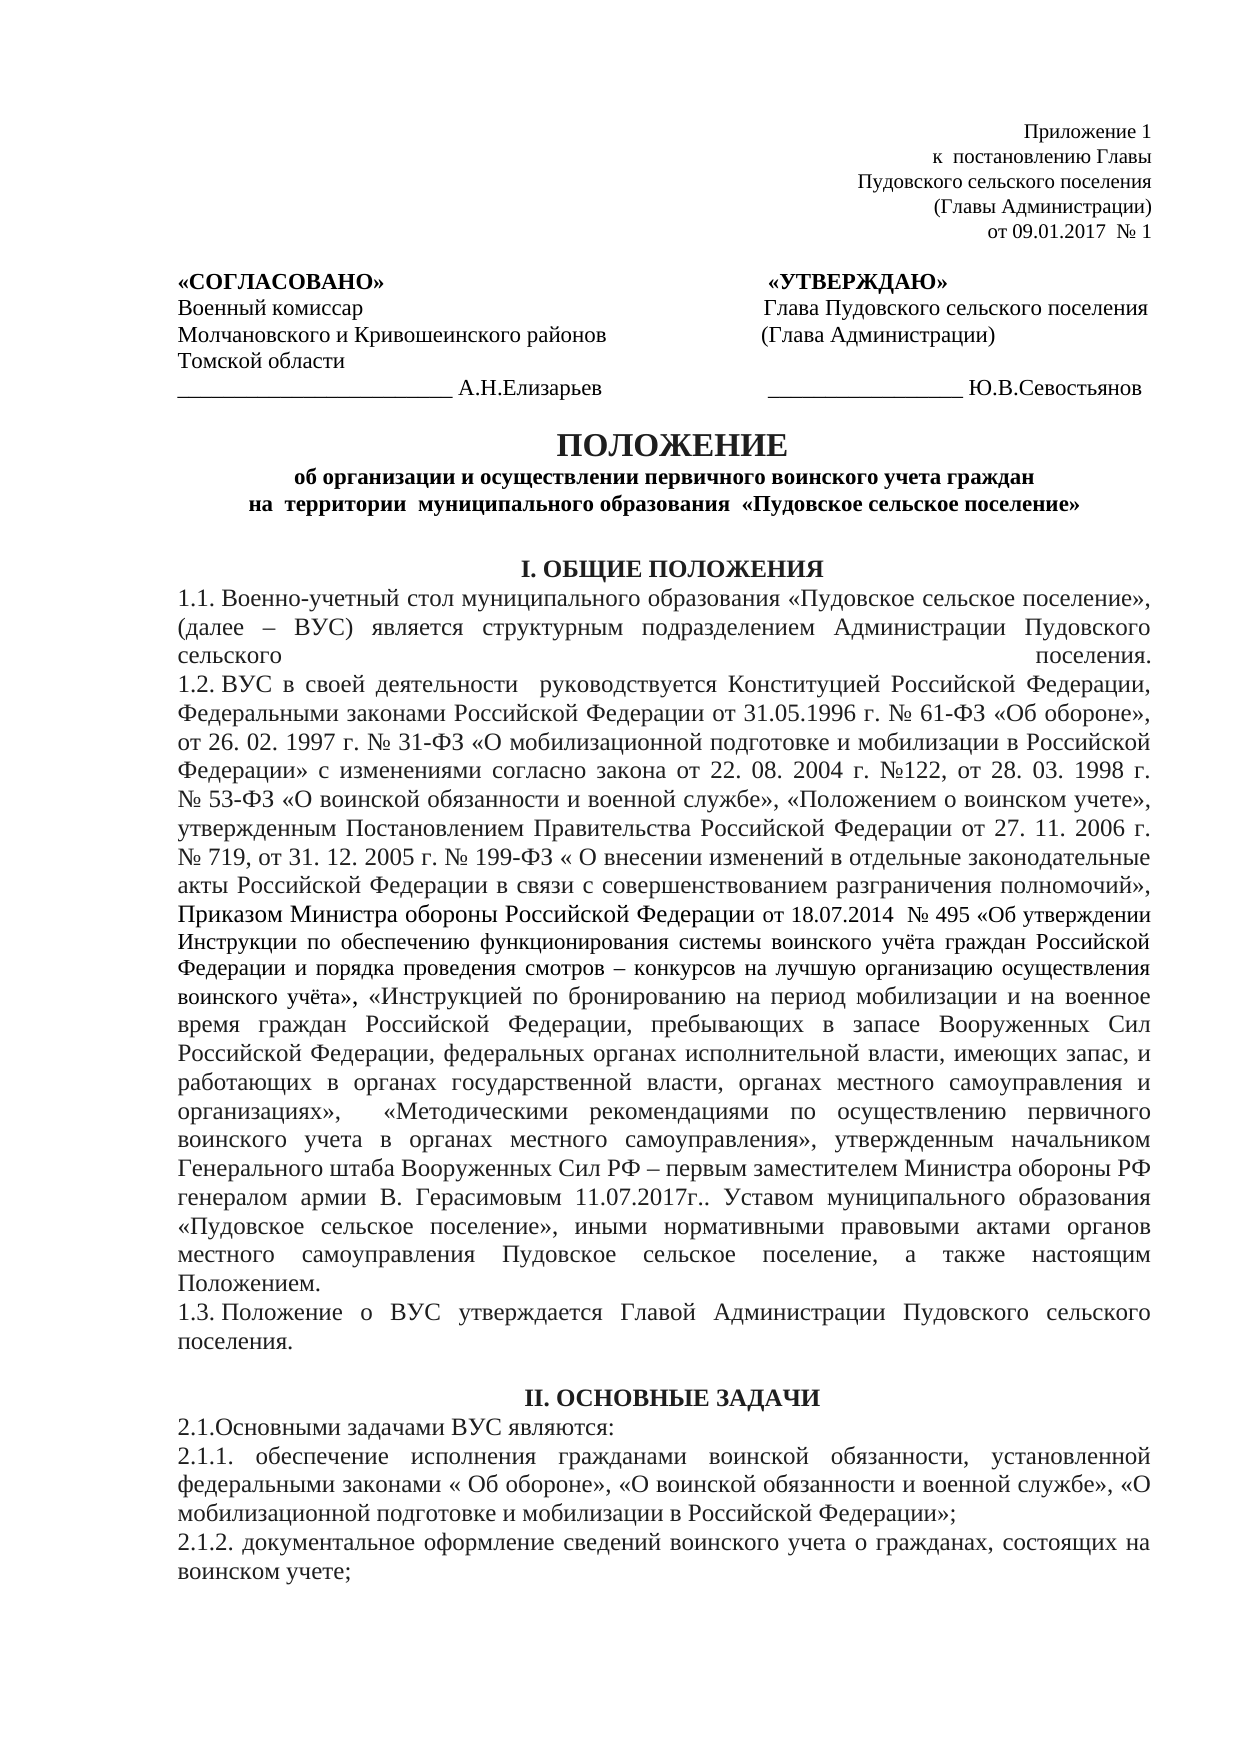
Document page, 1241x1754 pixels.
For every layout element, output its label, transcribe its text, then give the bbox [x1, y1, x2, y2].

text 2.1.2. документальное оформление сведений воинского учета о гражданах, состоящих на воинском учете; [177, 1527, 1152, 1584]
text Молчановского и Кривошеинского районов (Глава Администрации) [177, 321, 1152, 347]
text (Главы Администрации) [177, 193, 1152, 218]
text ________________________ А.Н.Елизарьев _________________ Ю.В.Севостьянов [177, 373, 1152, 400]
text Пудовского сельского поселения [177, 168, 1152, 193]
text к постановлению Главы [177, 143, 1152, 168]
text 1.3. Положение о ВУС утверждается Главой Администрации Пудовского сельского поселения. [177, 1297, 1152, 1354]
text 2.1.Основными задачами ВУС являются: [177, 1412, 1152, 1441]
text II. ОСНОВНЫЕ ЗАДАЧИ [177, 1383, 1152, 1412]
text Приложение 1 [177, 118, 1152, 143]
text Военный комиссар Глава Пудовского сельского поселения [177, 294, 1152, 321]
text ПОЛОЖЕНИЕ об организации и осуществлении первичного воинского учета граждан на территории муниципального образования «Пудовское сельское поселение» [177, 425, 1152, 516]
text 2.1.1. обеспечение исполнения гражданами воинской обязанности, установленной федеральными законами « Об обороне», «О воинской обязанности и военной службе», «О мобилизационной подготовке и мобилизации в Российской Федерации»; [177, 1441, 1152, 1527]
text от 09.01.2017 № 1 [177, 218, 1152, 243]
text 1.1. Военно-учетный стол муниципального образования «Пудовское сельское поселение», (далее – ВУС) является структурным подразделением Администрации Пудовского сельского поселения. 1.2. ВУС в своей деятельности руководствуется Конституцией Российской Федерации, Федеральными законами Российской Федерации от 31.05.1996 г. № 61-ФЗ «Об обороне», от 26. 02. 1997 г. № 31-ФЗ «О мобилизационной подготовке и мобилизации в Российской Федерации» с изменениями согласно закона от 22. 08. 2004 г. №122, от 28. 03. 1998 г. № 53-ФЗ «О воинской обязанности и военной службе», «Положением о воинском учете», утвержденным Постановлением Правительства Российской Федерации от 27. 11. 2006 г. № 719, от 31. 12. 2005 г. № 199-ФЗ « О внесении изменений в отдельные законодательные акты Российской Федерации в связи с совершенствованием разграничения полномочий», Приказом Министра обороны Российской Федерации от 18.07.2014 № 495 «Об утверждении Инструкции по обеспечению функционирования системы воинского учёта граждан Российской Федерации и порядка проведения смотров – конкурсов на лучшую организацию осуществления воинского учёта», «Инструкцией по бронированию на период мобилизации и на военное время граждан Российской Федерации, пребывающих в запасе Вооруженных Сил Российской Федерации, федеральных органах исполнительной власти, имеющих запас, и работающих в органах государственной власти, органах местного самоуправления и организациях», «Методическими рекомендациями по осуществлению первичного воинского учета в органах местного самоуправления», утвержденным начальником Генерального штаба Вооруженных Сил РФ – первым заместителем Министра обороны РФ генералом армии В. Герасимовым 11.07.2017г.. Уставом муниципального образования «Пудовское сельское поселение», иными нормативными правовыми актами органов местного самоуправления Пудовское сельское поселение, а также настоящим Положением. [177, 583, 1152, 1297]
text I. ОБЩИЕ ПОЛОЖЕНИЯ [177, 554, 1152, 583]
text Томской области [177, 347, 1152, 373]
text «СОГЛАСОВАНО» «УТВЕРЖДАЮ» [177, 268, 1152, 294]
